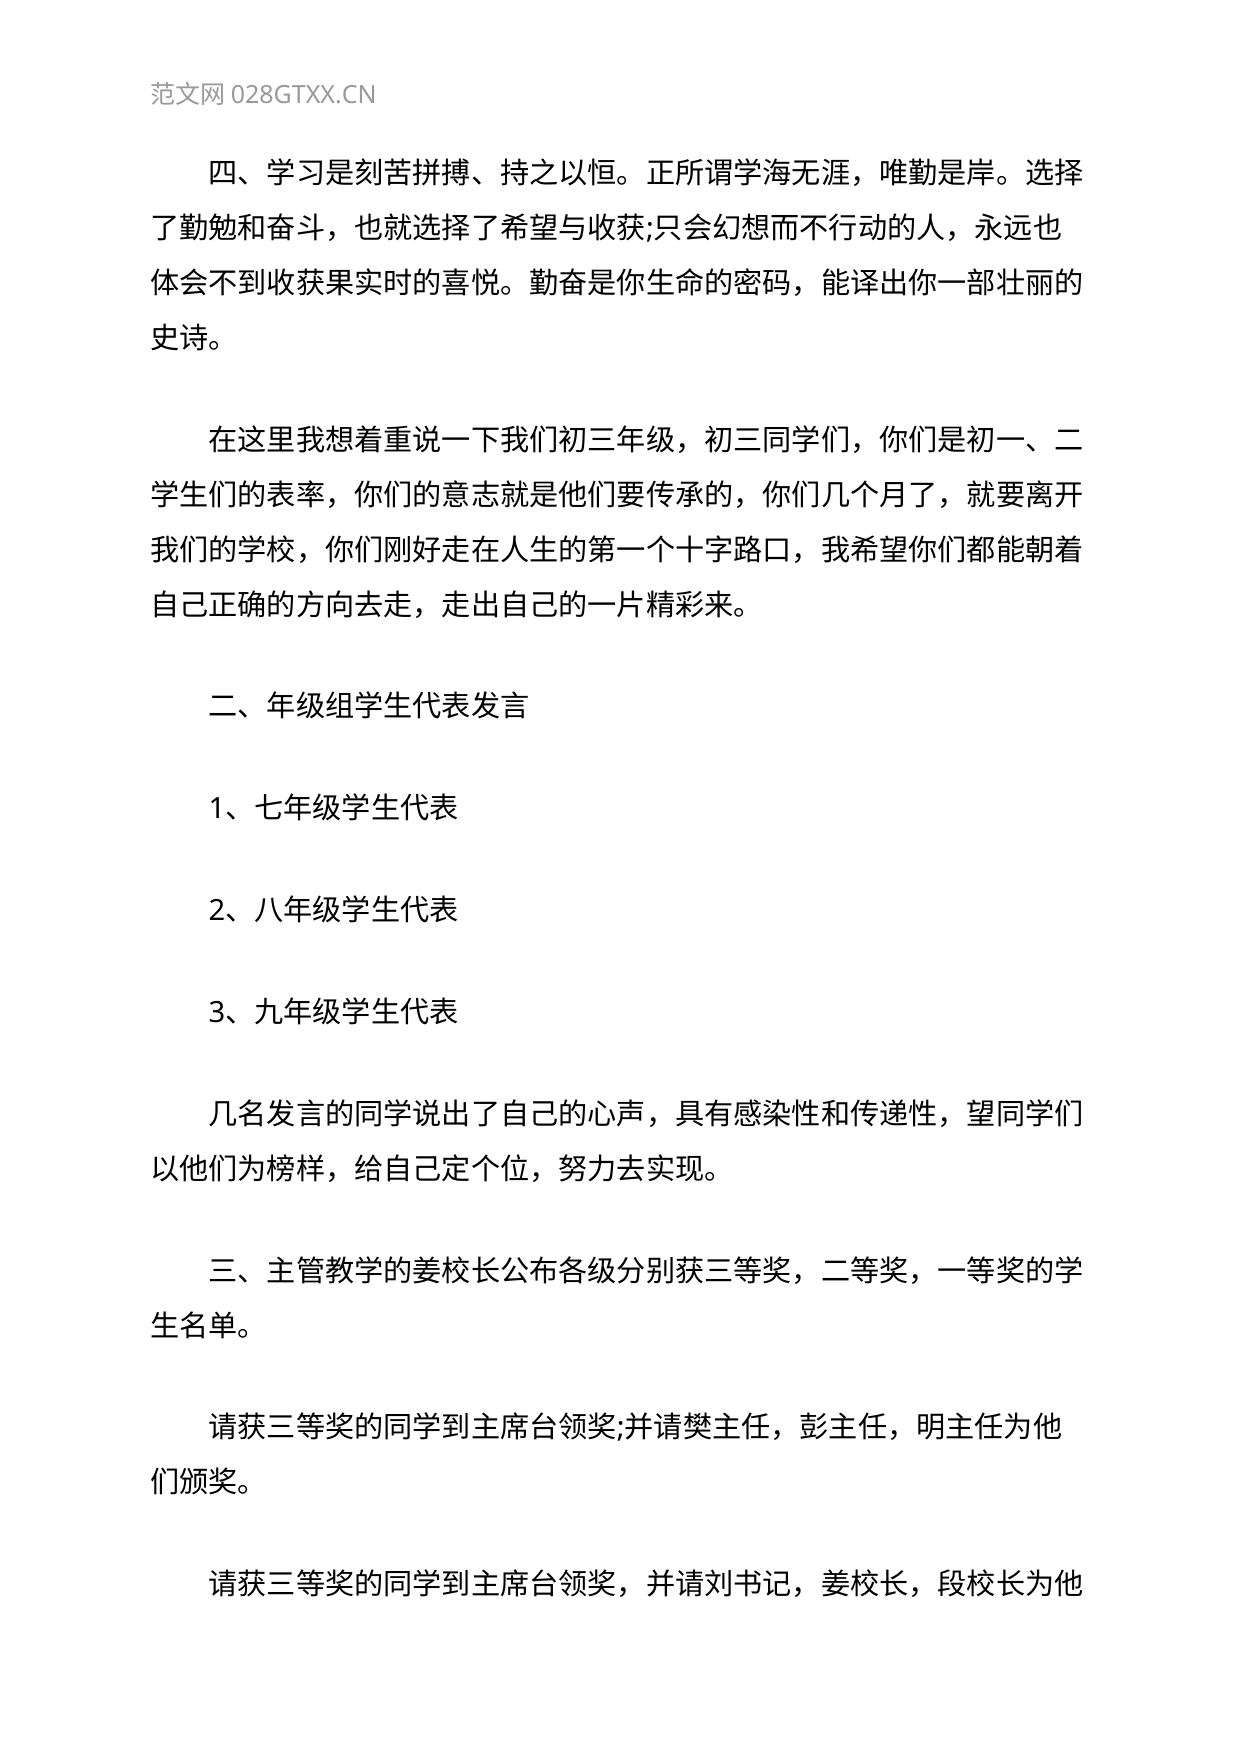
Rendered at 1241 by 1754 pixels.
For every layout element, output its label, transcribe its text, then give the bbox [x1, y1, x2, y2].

text 在这里我想着重说一下我们初三年级，初三同学们，你们是初一、二学生们的表率，你们的意志就是他们要传承的，你们几个月了，就要离开我们的学校，你们刚好走在人生的第一个十字路口，我希望你们都能朝着自己正确的方向去走，走出自己的一片精彩来。 [150, 417, 1090, 623]
text 1、七年级学生代表 [150, 785, 1090, 827]
text 三、主管教学的姜校长公布各级分别获三等奖，二等奖，一等奖的学生名单。 [150, 1247, 1090, 1344]
text 3、九年级学生代表 [150, 989, 1090, 1031]
text 二、年级组学生代表发言 [150, 683, 1090, 725]
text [150, 1561, 1090, 1603]
text 几名发言的同学说出了自己的心声，具有感染性和传递性，望同学们以他们为榜样，给自己定个位，努力去实现。 [150, 1091, 1090, 1188]
text 请获三等奖的同学到主席台领奖;并请樊主任，彭主任，明主任为他们颁奖。 [150, 1404, 1090, 1501]
text 四、学习是刻苦拼搏、持之以恒。正所谓学海无涯，唯勤是岸。选择了勤勉和奋斗，也就选择了希望与收获;只会幻想而不行动的人，永远也体会不到收获果实时的喜悦。勤奋是你生命的密码，能译出你一部壮丽的史诗。 [150, 150, 1090, 357]
text 2、八年级学生代表 [150, 887, 1090, 929]
